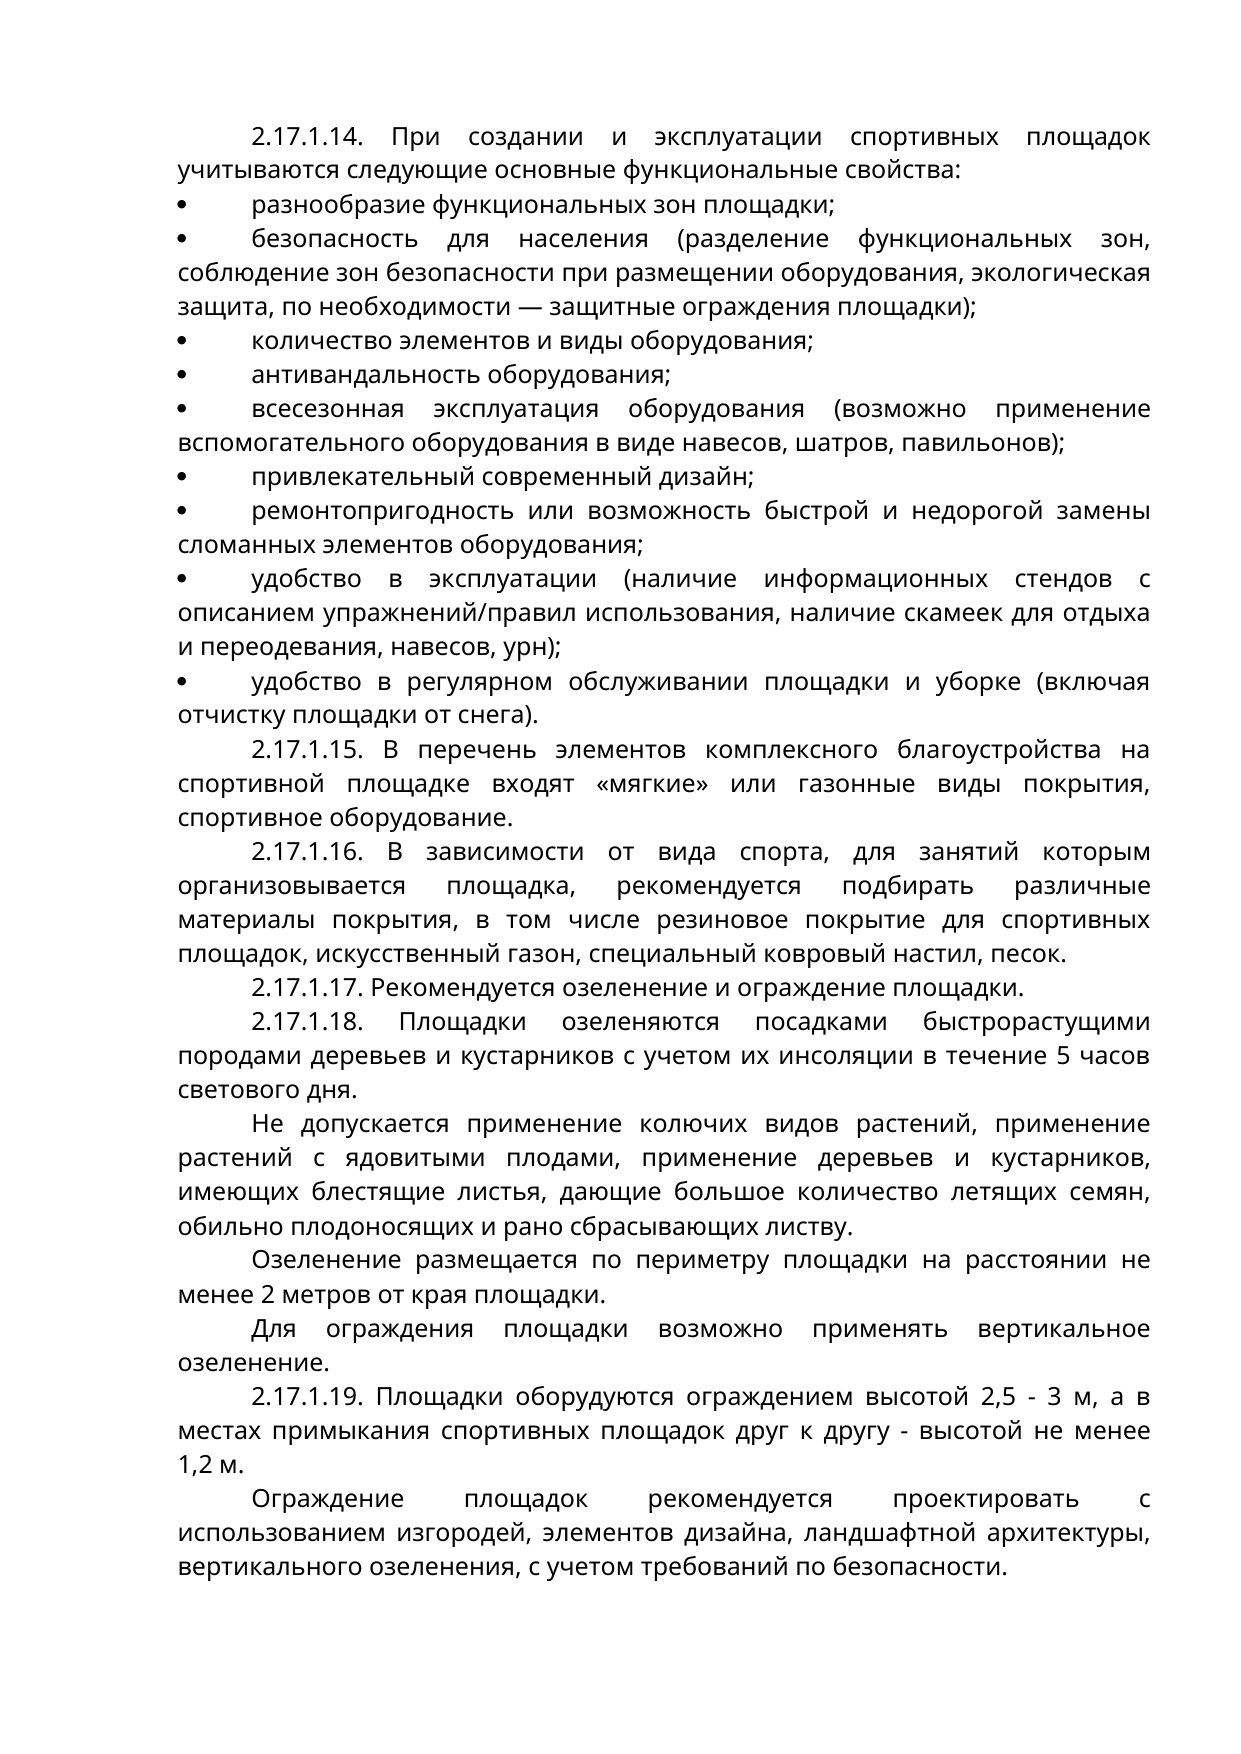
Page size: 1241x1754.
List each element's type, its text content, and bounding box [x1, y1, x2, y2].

text Для ограждения площадки возможно применять вертикальное озеленение. [177, 1310, 1152, 1378]
text Ограждение площадок рекомендуется проектировать с использованием изгородей, элементов дизайна, ландшафтной архитектуры, вертикального озеленения, с учетом требований по безопасности. [177, 1481, 1152, 1583]
list безопасность для населения (разделение функциональных зон, соблюдение зон безопасности при размещении оборудования, экологическая защита, по необходимости — защитные ограждения площадки); [177, 220, 1152, 322]
list удобство в эксплуатации (наличие информационных стендов с описанием упражнений/правил использования, наличие скамеек для отдыха и переодевания, навесов, урн); [177, 561, 1152, 663]
text 2.17.1.16. В зависимости от вида спорта, для занятий которым организовывается площадка, рекомендуется подбирать различные материалы покрытия, в том числе резиновое покрытие для спортивных площадок, искусственный газон, специальный ковровый настил, песок. [177, 833, 1152, 970]
text 2.17.1.15. В перечень элементов комплексного благоустройства на спортивной площадке входят «мягкие» или газонные виды покрытия, спортивное оборудование. [177, 731, 1152, 833]
list удобство в регулярном обслуживании площадки и уборке (включая отчистку площадки от снега). [177, 663, 1152, 731]
text 2.17.1.18. Площадки озеленяются посадками быстрорастущими породами деревьев и кустарников с учетом их инсоляции в течение 5 часов светового дня. [177, 1004, 1152, 1106]
list антивандальность оборудования; [177, 357, 1152, 391]
list разнообразие функциональных зон площадки; [177, 186, 1152, 220]
text 2.17.1.19. Площадки оборудуются ограждением высотой 2,5 - 3 м, а в местах примыкания спортивных площадок друг к другу - высотой не менее 1,2 м. [177, 1378, 1152, 1481]
text 2.17.1.17. Рекомендуется озеленение и ограждение площадки. [177, 970, 1152, 1004]
list количество элементов и виды оборудования; [177, 322, 1152, 357]
text 2.17.1.14. При создании и эксплуатации спортивных площадок учитываются следующие основные функциональные свойства: [177, 118, 1152, 186]
text Озеленение размещается по периметру площадки на расстоянии не менее 2 метров от края площадки. [177, 1242, 1152, 1310]
list ремонтопригодность или возможность быстрой и недорогой замены сломанных элементов оборудования; [177, 493, 1152, 561]
list привлекательный современный дизайн; [177, 459, 1152, 493]
text Не допускается применение колючих видов растений, применение растений с ядовитыми плодами, применение деревьев и кустарников, имеющих блестящие листья, дающие большое количество летящих семян, обильно плодоносящих и рано сбрасывающих листву. [177, 1106, 1152, 1242]
list всесезонная эксплуатация оборудования (возможно применение вспомогательного оборудования в виде навесов, шатров, павильонов); [177, 391, 1152, 459]
